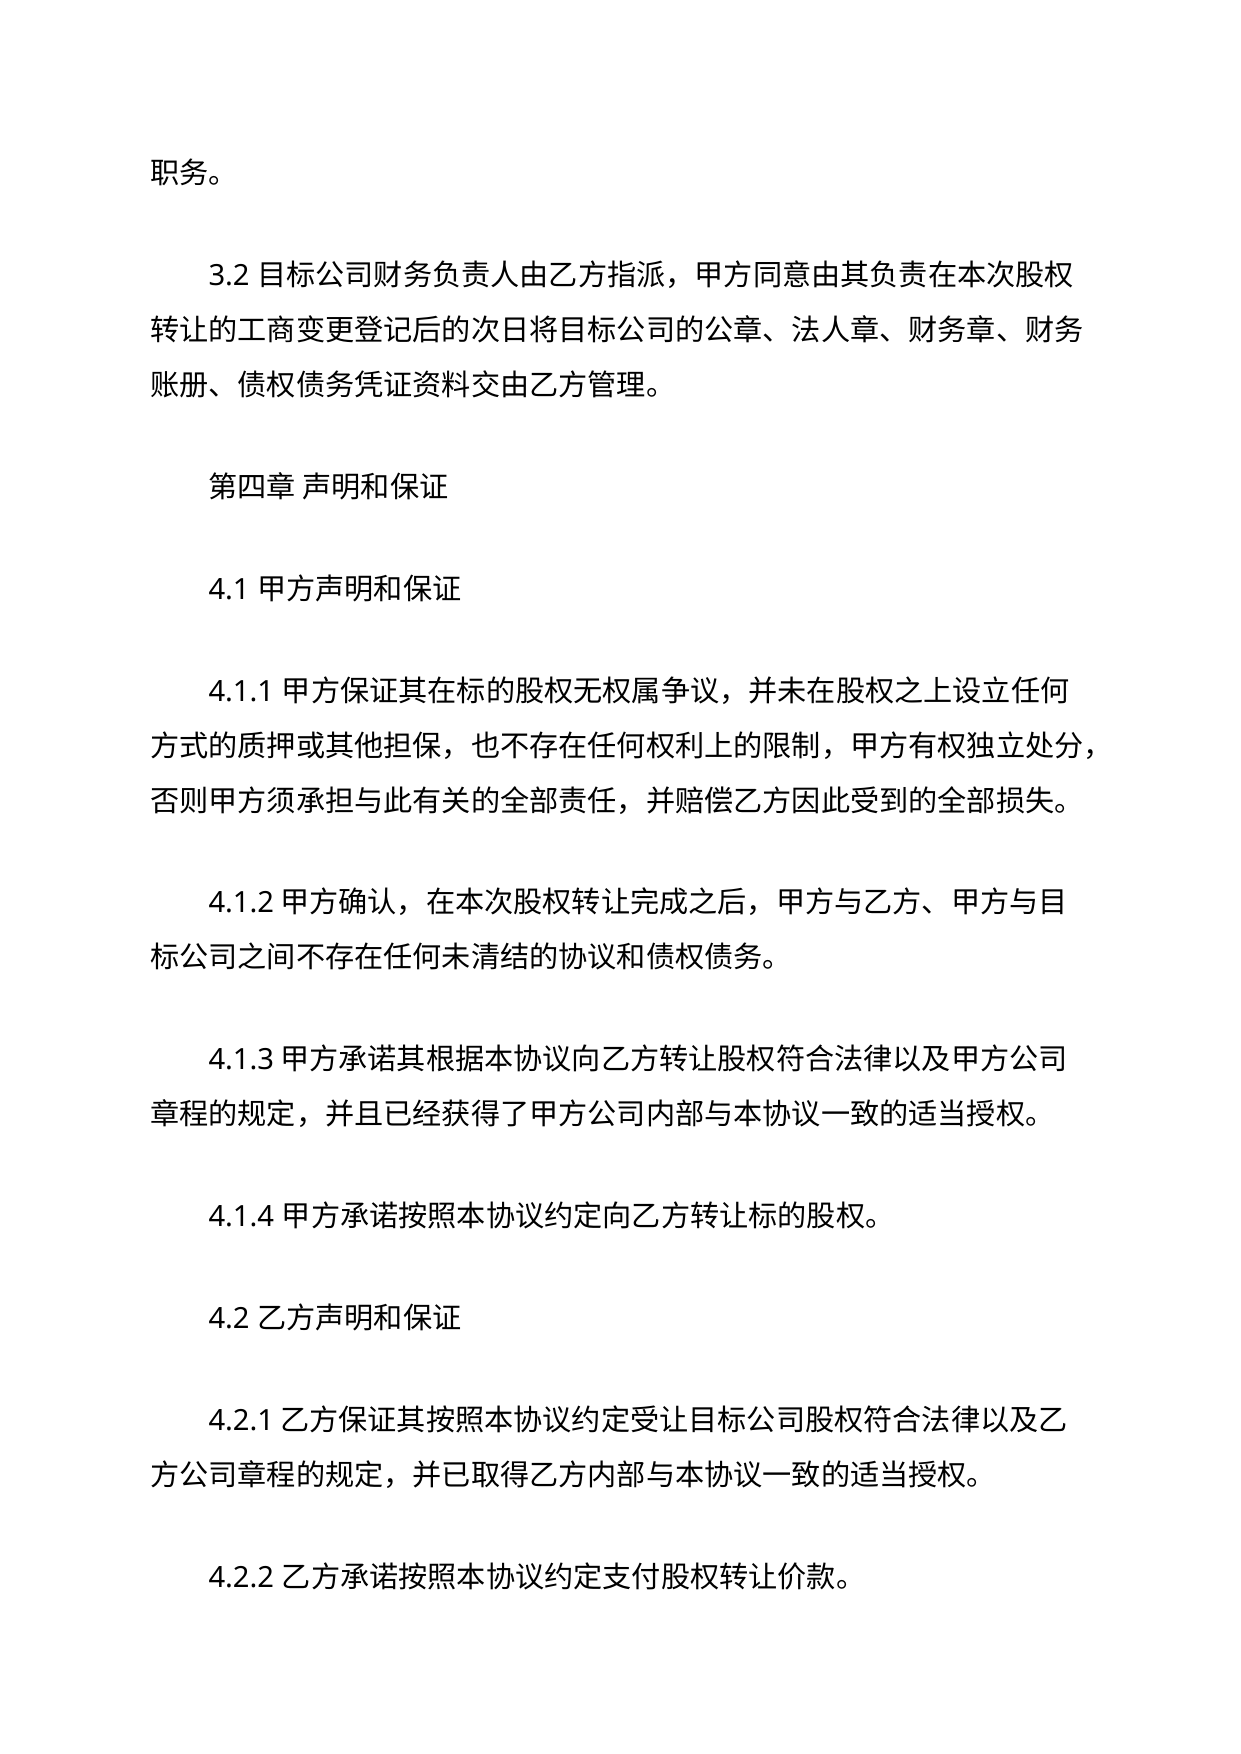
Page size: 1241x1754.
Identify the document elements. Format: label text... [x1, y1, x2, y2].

text 4.1.4 甲方承诺按照本协议约定向乙方转让标的股权。 [150, 1192, 1090, 1235]
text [150, 150, 1090, 192]
text 3.2 目标公司财务负责人由乙方指派，甲方同意由其负责在本次股权转让的工商变更登记后的次日将目标公司的公章、法人章、财务章、财务账册、债权债务凭证资料交由乙方管理。 [150, 252, 1090, 404]
text 4.2 乙方声明和保证 [150, 1294, 1090, 1337]
text 4.1 甲方声明和保证 [150, 565, 1090, 608]
text 4.1.1 甲方保证其在标的股权无权属争议，并未在股权之上设立任何方式的质押或其他担保，也不存在任何权利上的限制，甲方有权独立处分，否则甲方须承担与此有关的全部责任，并赔偿乙方因此受到的全部损失。 [150, 667, 1090, 819]
text 4.1.2甲方确认，在本次股权转让完成之后，甲方与乙方、甲方与目标公司之间不存在任何未清结的协议和债权债务。 [150, 879, 1090, 976]
text 4.1.3甲方承诺其根据本协议向乙方转让股权符合法律以及甲方公司章程的规定，并且已经获得了甲方公司内部与本协议一致的适当授权。 [150, 1036, 1090, 1133]
text 4.2.1乙方保证其按照本协议约定受让目标公司股权符合法律以及乙方公司章程的规定，并已取得乙方内部与本协议一致的适当授权。 [150, 1396, 1090, 1494]
text 4.2.2 乙方承诺按照本协议约定支付股权转让价款。 [150, 1553, 1090, 1596]
text 第四章 声明和保证 [150, 463, 1090, 506]
